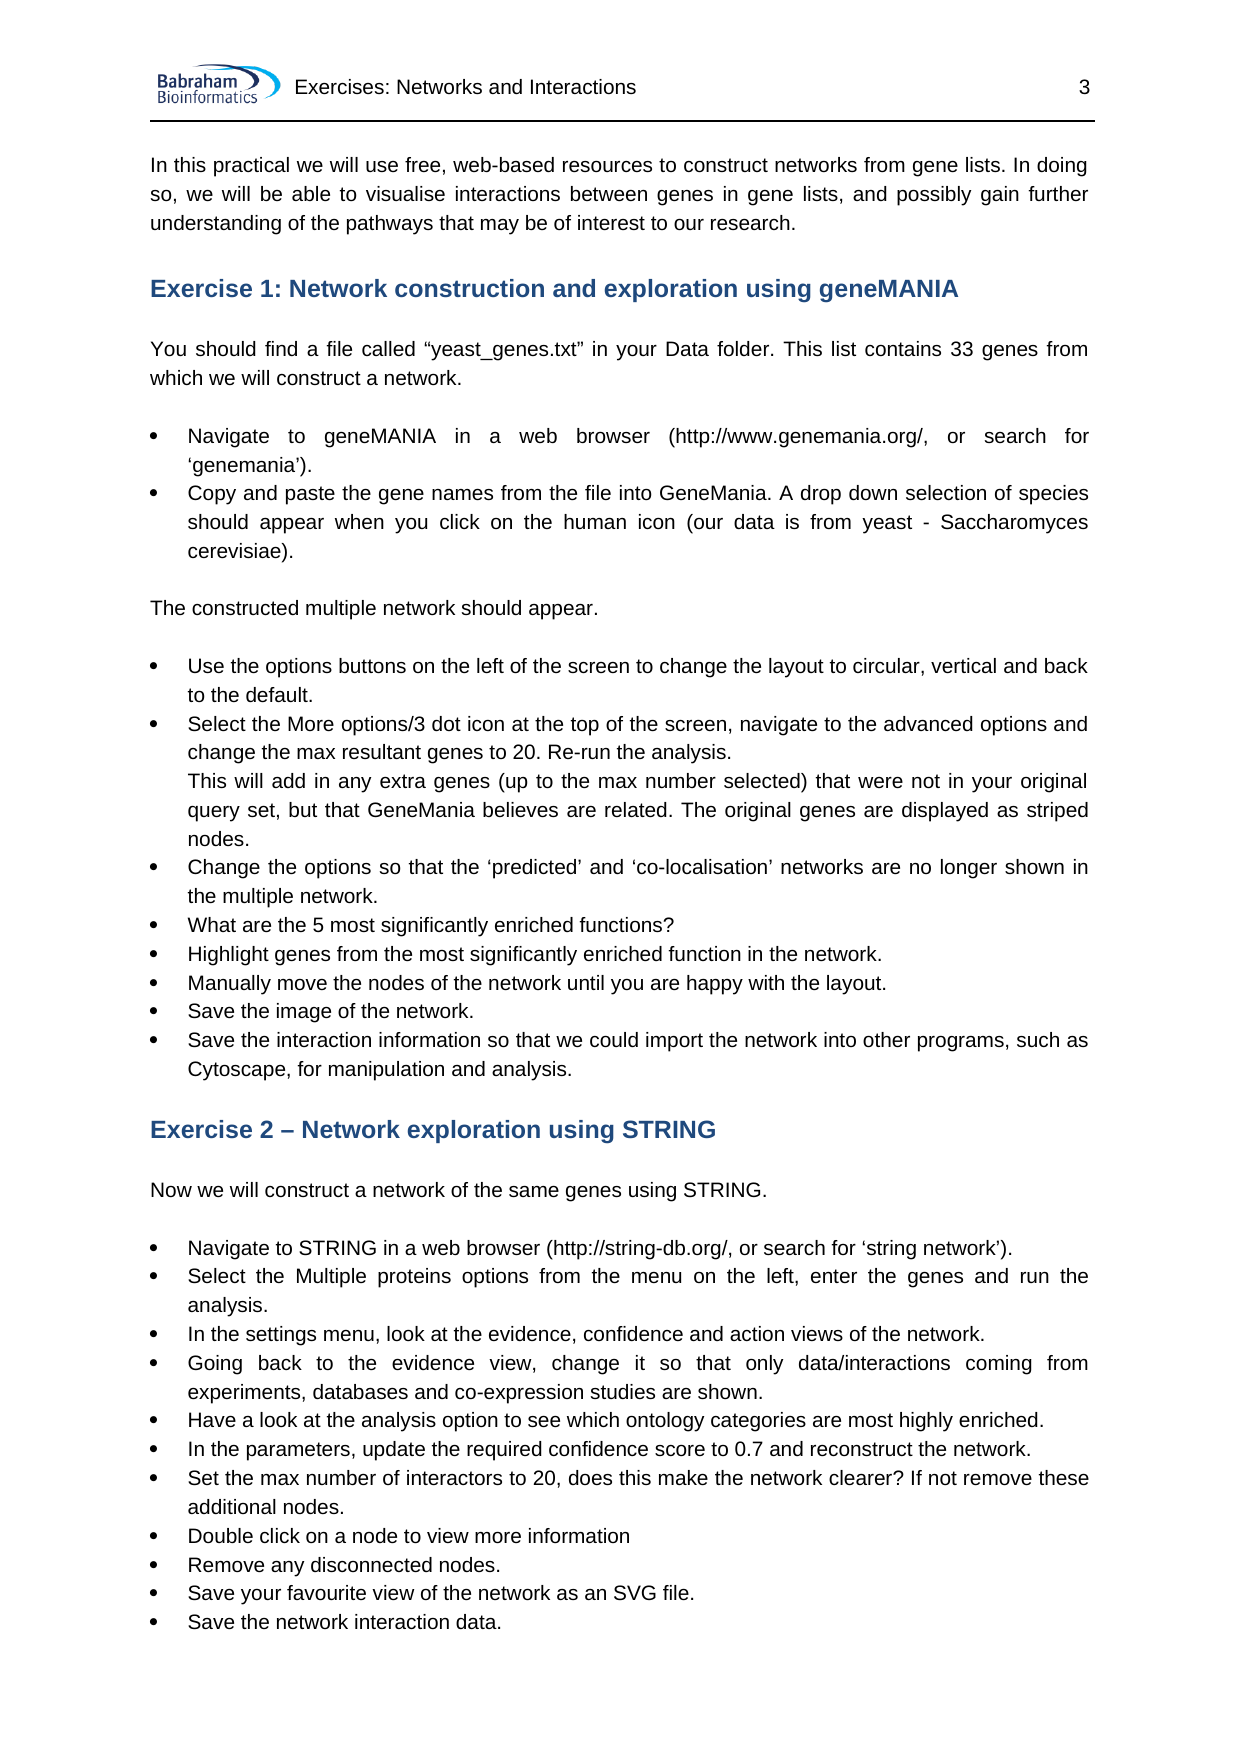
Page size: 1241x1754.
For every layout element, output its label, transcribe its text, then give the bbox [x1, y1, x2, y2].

list Copy and paste the gene names from the file into GeneMania. A drop down selection of species should appear when you click on the human icon (our data is from yeast - Saccharomyces cerevisiae). [150, 481, 1090, 563]
list Use the options buttons on the left of the screen to change the layout to circular, vertical and back to the default. [150, 654, 1090, 707]
list Navigate to geneMANIA in a web browser (http://www.genemania.org/, or search for ‘genemania’). [150, 423, 1090, 476]
list Set the max number of interactors to 20, does this make the network clearer? If not remove these additional nodes. [150, 1466, 1090, 1519]
list Save your favourite view of the network as an SVG file. [150, 1581, 1090, 1605]
picture [150, 60, 283, 108]
list Change the options so that the ‘predicted’ and ‘co-localisation’ networks are no longer shown in the multiple network. [150, 855, 1090, 908]
list In the parameters, update the required confidence score to 0.7 and reconstruct the network. [150, 1437, 1090, 1461]
subtitle Exercise 2 – Network exploration using STRING [150, 1114, 1090, 1143]
list Manually move the nodes of the network until you are happy with the layout. [150, 971, 1090, 994]
text This will add in any extra genes (up to the max number selected) that were not in your original query set, but that GeneMania believes are related. The original genes are displayed as striped nodes. [187, 769, 1090, 850]
text The constructed multiple network should appear. [150, 596, 1090, 620]
list Double click on a node to view more information [150, 1523, 1090, 1548]
list In the settings menu, look at the evidence, confidence and action views of the network. [150, 1322, 1090, 1346]
list Save the network interaction data. [150, 1610, 1090, 1634]
text You should find a file called “yeast_genes.txt” in your Data folder. This list contains 33 genes from which we will construct a network. [150, 337, 1090, 390]
text In this practical we will use free, web-based resources to construct networks from gene lists. In doing so, we will be able to visualise interactions between genes in gene lists, and possibly gain further understanding of the pathways that may be of interest to our research. [150, 153, 1090, 235]
list Select the More options/3 dot icon at the top of the screen, navigate to the advanced options and change the max resultant genes to 20. Re-run the analysis. [150, 711, 1090, 764]
list Going back to the evidence view, change it so that only data/interactions coming from experiments, databases and co-expression studies are shown. [150, 1351, 1090, 1403]
list Save the image of the network. [150, 999, 1090, 1023]
subtitle Exercise 1: Network construction and exploration using geneMANIA [150, 274, 1090, 303]
list What are the 5 most significantly enriched functions? [150, 913, 1090, 937]
list Save the interaction information so that we could import the network into other programs, such as Cytoscape, for manipulation and analysis. [150, 1028, 1090, 1081]
list Select the Multiple proteins options from the menu on the left, enter the genes and run the analysis. [150, 1264, 1090, 1317]
list Highlight genes from the most significantly enriched function in the network. [150, 942, 1090, 966]
list Remove any disconnected nodes. [150, 1552, 1090, 1576]
list Have a look at the analysis option to see which ontology categories are most highly enriched. [150, 1408, 1090, 1432]
text Now we will construct a network of the same genes using STRING. [150, 1178, 1090, 1202]
list Navigate to STRING in a web browser (http://string-db.org/, or search for ‘string network’). [150, 1235, 1090, 1259]
